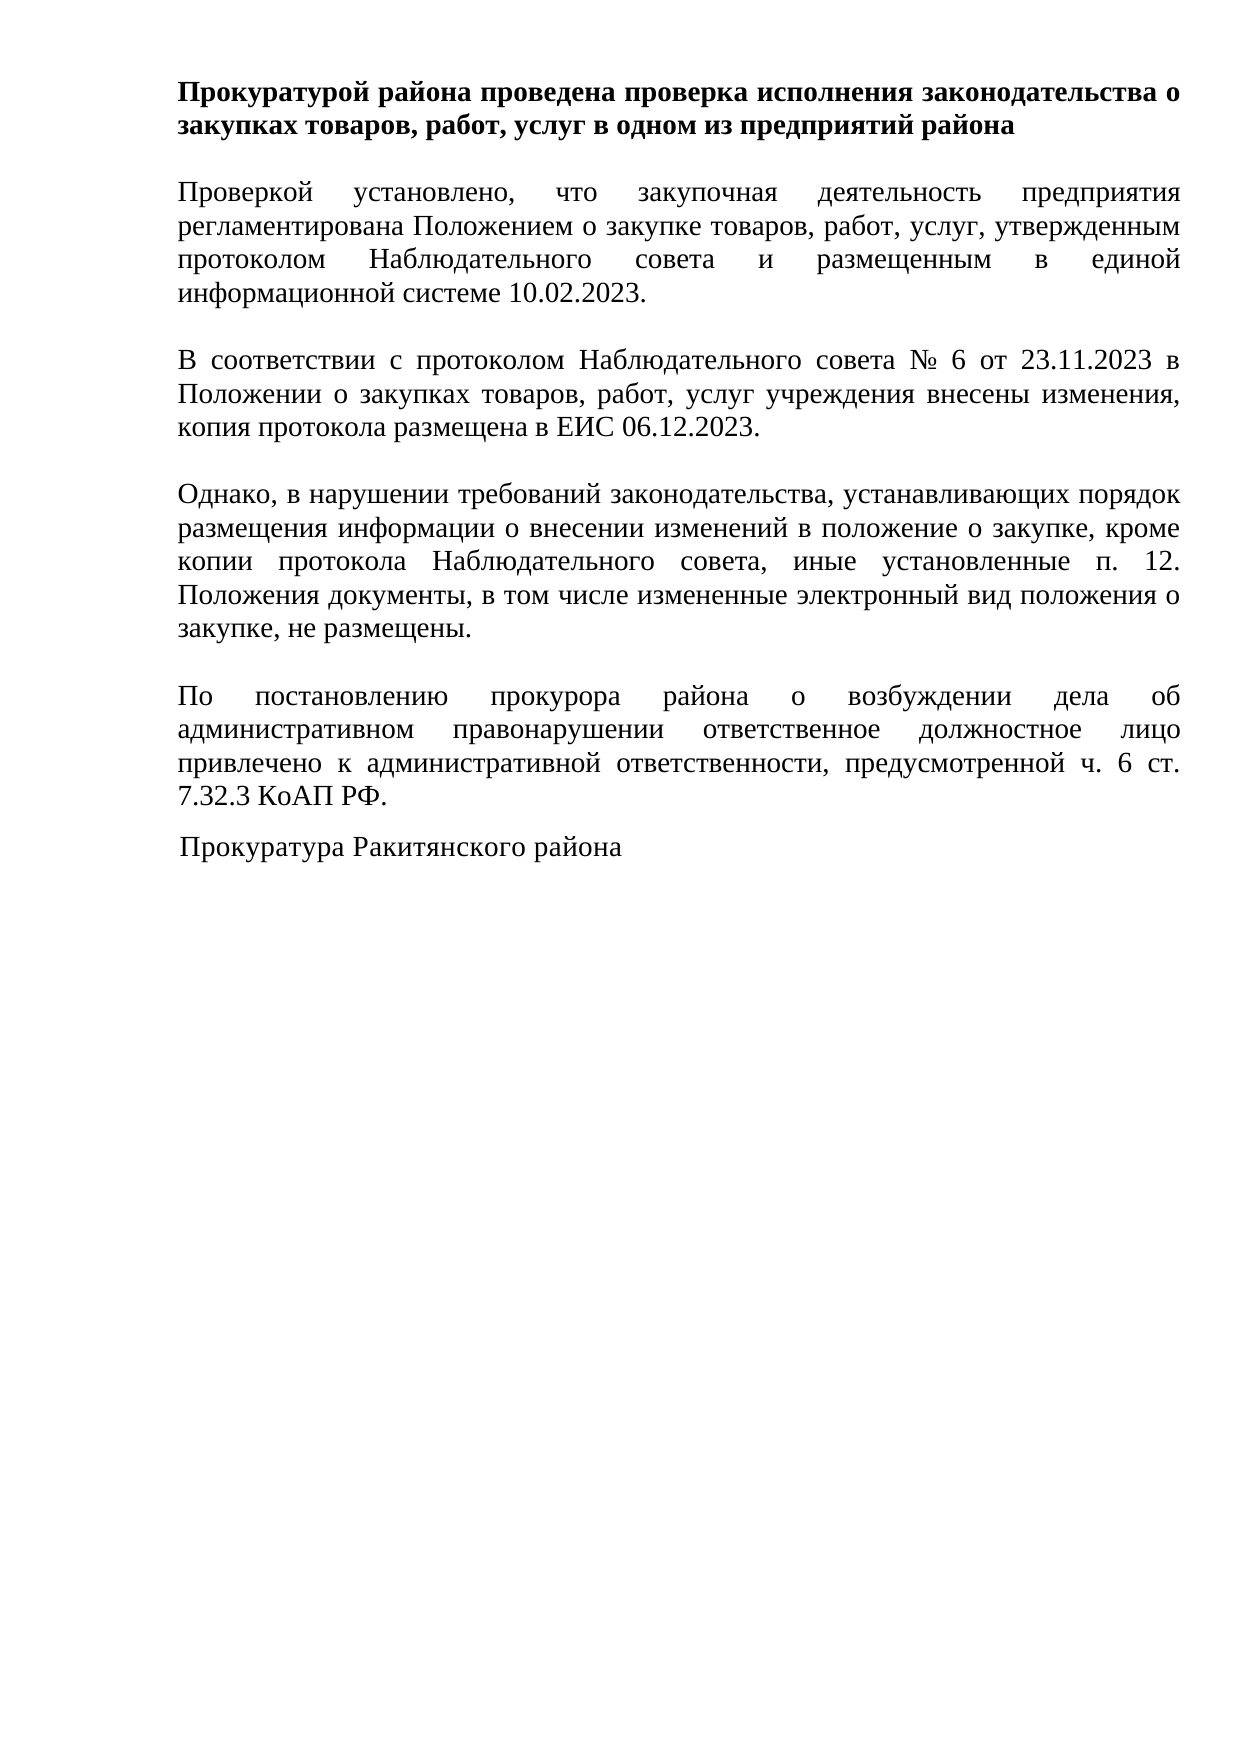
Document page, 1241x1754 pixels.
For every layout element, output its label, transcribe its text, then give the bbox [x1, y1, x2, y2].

text Однако, в нарушении требований законодательства, устанавливающих порядок размещения информации о внесении изменений в положение о закупке, кроме копии протокола Наблюдательного совета, иные установленные п. 12. Положения документы, в том числе измененные электронный вид положения о закупке, не размещены. [177, 476, 1181, 644]
text Прокуратура Ракитянского района [179, 837, 1181, 862]
text Прокуратурой района проведена проверка исполнения законодательства о закупках товаров, работ, услуг в одном из предприятий района [177, 74, 1181, 141]
text По постановлению прокурора района о возбуждении дела об административном правонарушении ответственное должностное лицо привлечено к административной ответственности, предусмотренной ч. 6 ст. 7.32.3 КоАП РФ. [177, 678, 1181, 812]
text Проверкой установлено, что закупочная деятельность предприятия регламентирована Положением о закупке товаров, работ, услуг, утвержденным протоколом Наблюдательного совета и размещенным в единой информационной системе 10.02.2023. [177, 174, 1181, 309]
text В соответствии с протоколом Наблюдательного совета № 6 от 23.11.2023 в Положении о закупках товаров, работ, услуг учреждения внесены изменения, копия протокола размещена в ЕИС 06.12.2023. [177, 342, 1181, 443]
